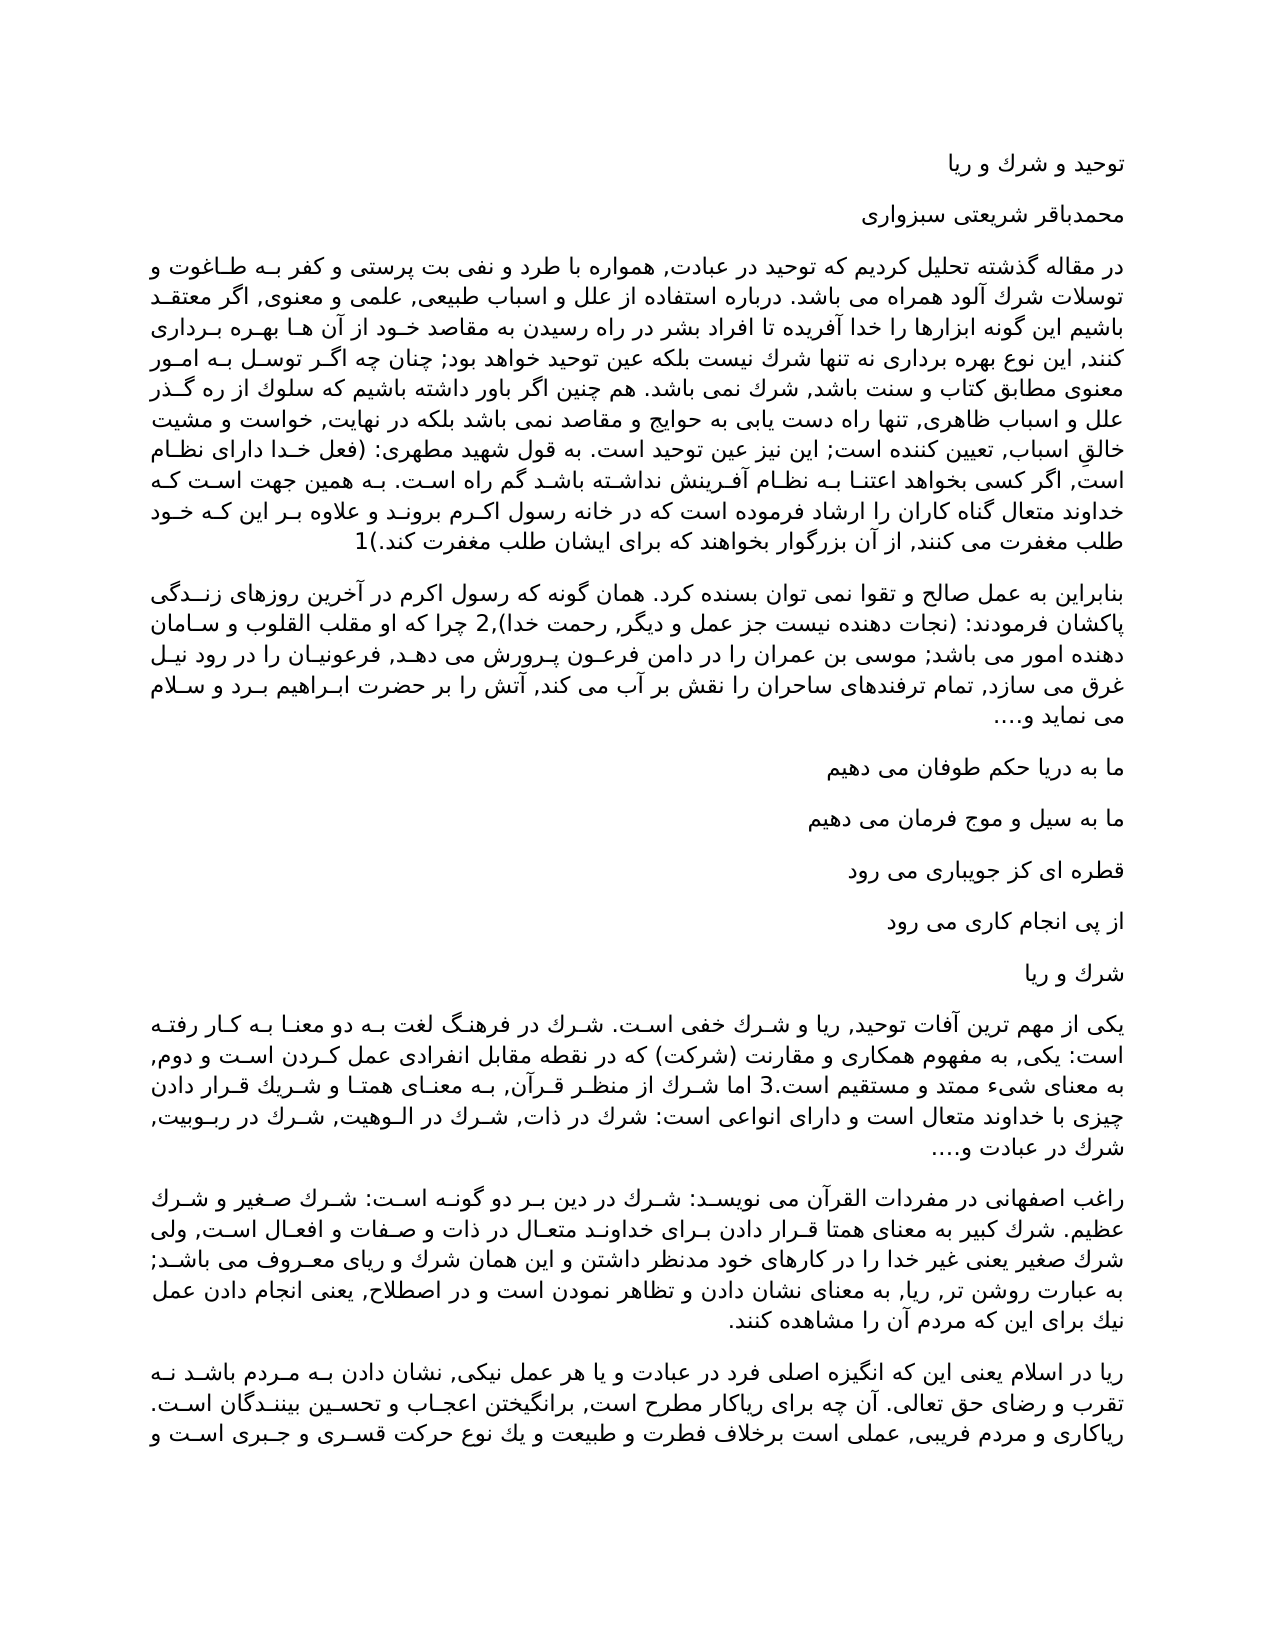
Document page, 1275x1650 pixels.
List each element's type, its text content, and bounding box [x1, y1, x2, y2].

text ما به سيل و موج فرمان مى دهيم [150, 805, 1125, 832]
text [150, 1359, 1125, 1447]
text شرك و ريا [150, 960, 1125, 986]
text در مقاله گذشته تحليل كرديم كه توحيد در عبادت, همواره با طرد و نفى بت پرستى و كفر به طاغوت و توسلات شرك آلود همراه مى باشد. درباره استفاده از علل و اسباب طبيعى, علمى و معنوى, اگر معتقد باشيم اين گونه ابزارها را خدا آفريده تا افراد بشر در راه رسيدن به مقاصد خود از آن ها بهره بردارى كنند, اين نوع بهره بردارى نه تنها شرك نيست بلكه عين توحيد خواهد بود; چنان چه اگر توسل به امور معنوى مطابق كتاب و سنت باشد, شرك نمى باشد. هم چنين اگر باور داشته باشيم كه سلوك از ره گذر علل و اسباب ظاهرى, تنها راه دست يابى به حوايج و مقاصد نمى باشد بلكه در نهايت, خواست و مشيت خالقِ اسباب, تعيين كننده است; اين نيز عين توحيد است. به قول شهيد مطهرى: (فعل خدا داراى نظام است, اگر كسى بخواهد اعتنا به نظام آفرينش نداشته باشد گم راه است. به همين جهت است كه خداوند متعال گناه كاران را ارشاد فرموده است كه در خانه رسول اكرم بروند و علاوه بر اين كه خود طلب مغفرت مى كنند, از آن بزرگوار بخواهند كه براى ايشان طلب مغفرت كند.)1 [150, 253, 1125, 555]
text بنابراين به عمل صالح و تقوا نمى توان بسنده كرد. همان گونه كه رسول اكرم در آخرين روزهاى زندگى پاكشان فرمودند: (نجات دهنده نيست جز عمل و ديگر, رحمت خدا),2 چرا كه او مقلب القلوب و سامان دهنده امور مى باشد; موسى بن عمران را در دامن فرعون پرورش مى دهد, فرعونيان را در رود نيل غرق مى سازد, تمام ترفندهاى ساحران را نقش بر آب مى كند, آتش را بر حضرت ابراهيم برد و سلام مى نمايد و…. [150, 580, 1125, 729]
text توحيد و شرك و ريا [150, 150, 1125, 177]
text ما به دريا حكم طوفان مى دهيم [150, 754, 1125, 781]
text قطره اى كز جويبارى مى رود [150, 857, 1125, 883]
text محمدباقر شريعتى سبزوارى [150, 201, 1125, 228]
text از پى انجام كارى مى رود [150, 908, 1125, 935]
text يكى از مهم ترين آفات توحيد, ريا و شرك خفى است. شرك در فرهنگ لغت به دو معنا به كار رفته است: يكى, به مفهوم همكارى و مقارنت (شركت) كه در نقطه مقابل انفرادى عمل كردن است و دوم, به معناى شىء ممتد و مستقيم است.3 اما شرك از منظر قرآن, به معناى همتا و شريك قرار دادن چيزى با خداوند متعال است و داراى انواعى است: شرك در ذات, شرك در الوهيت, شرك در ربوبيت, شرك در عبادت و…. [150, 1011, 1125, 1160]
text راغب اصفهانى در مفردات القرآن مى نويسد: شرك در دين بر دو گونه است: شرك صغير و شرك عظيم. شرك كبير به معناى همتا قرار دادن براى خداوند متعال در ذات و صفات و افعال است, ولى شرك صغير يعنى غير خدا را در كارهاى خود مدنظر داشتن و اين همان شرك و رياى معروف مى باشد; به عبارت روشن تر, ريا, به معناى نشان دادن و تظاهر نمودن است و در اصطلاح, يعنى انجام دادن عمل نيك براى اين كه مردم آن را مشاهده كنند. [150, 1185, 1125, 1334]
